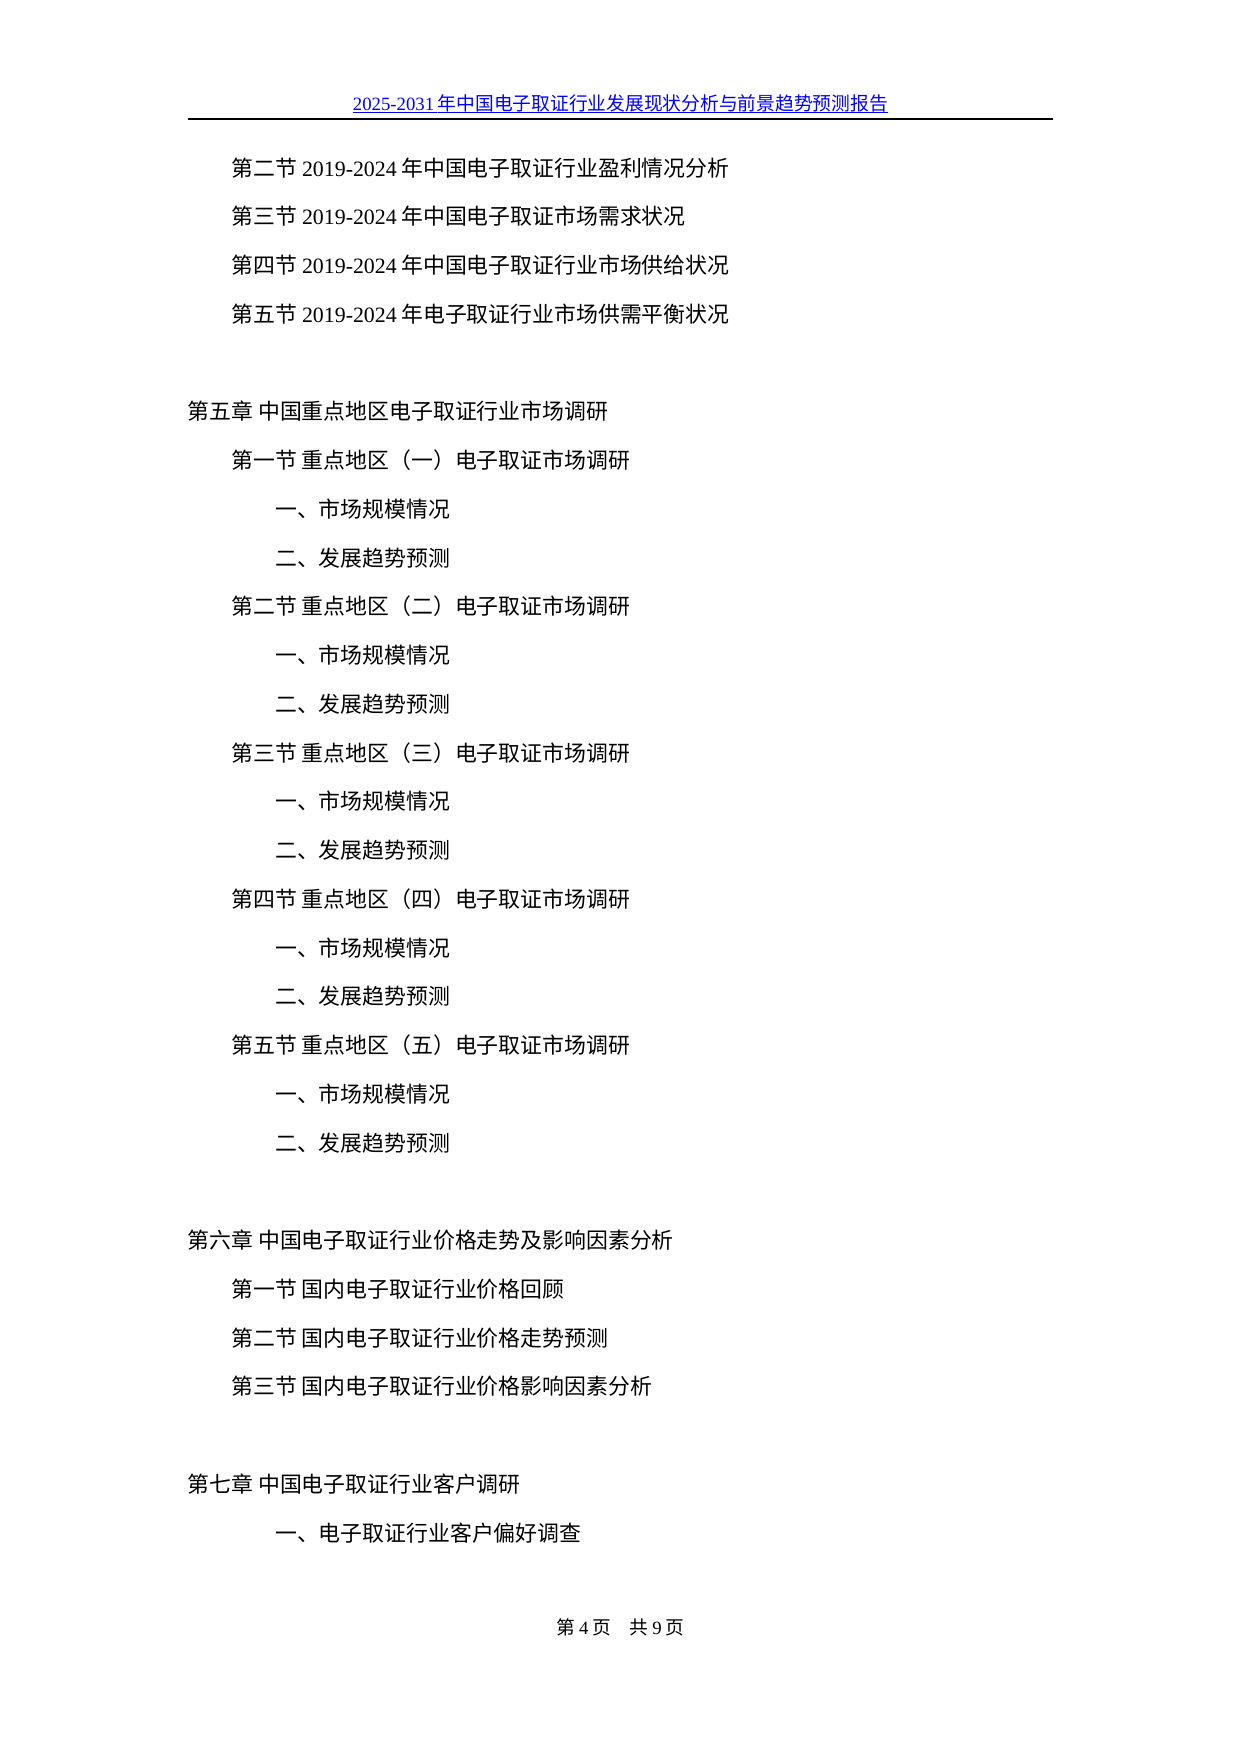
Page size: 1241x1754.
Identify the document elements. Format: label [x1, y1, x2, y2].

text [187, 150, 1053, 1548]
